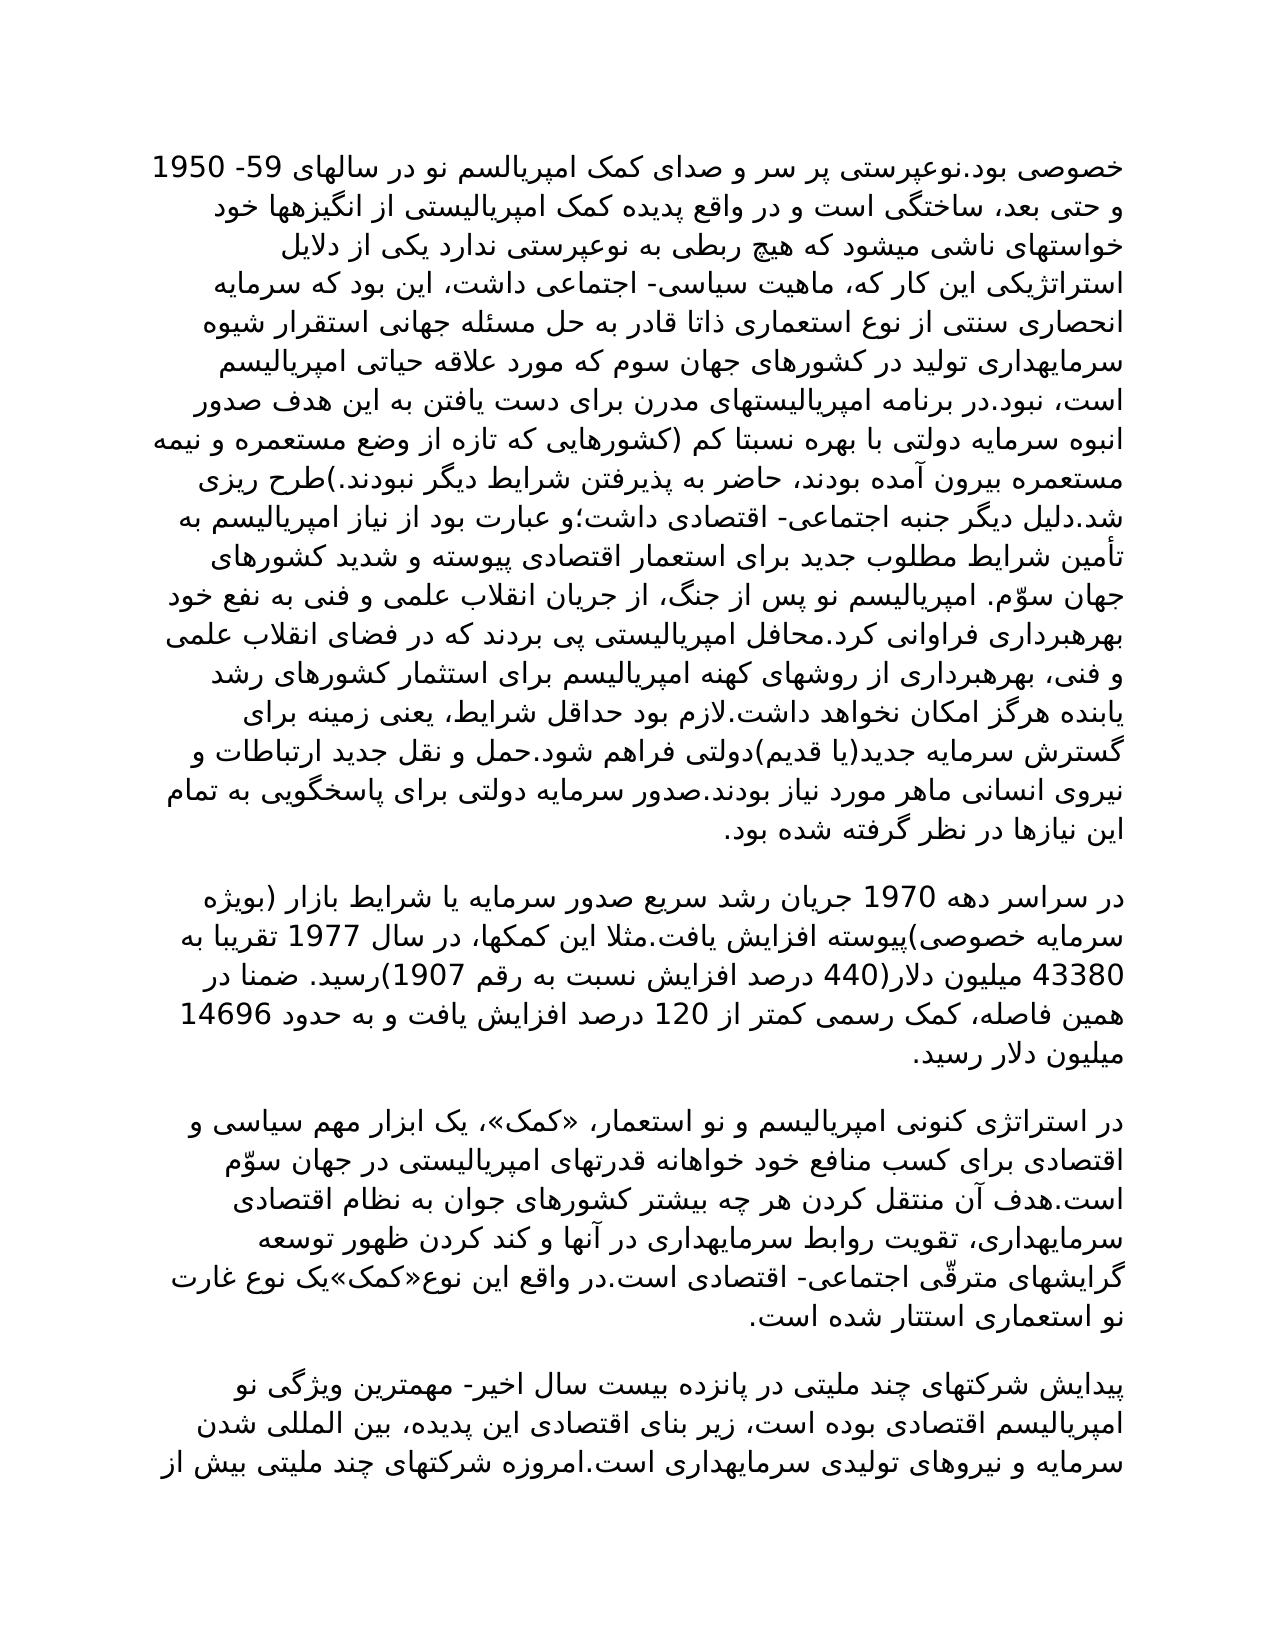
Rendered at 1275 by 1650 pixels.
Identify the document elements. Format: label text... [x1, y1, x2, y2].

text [150, 1367, 1125, 1479]
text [150, 150, 1125, 846]
text در سراسر دهه 1970 جریان رشد سریع صدور سرمایه یا شرایط بازار (بویژه سرمایه خصوصی)پیوسته افزایش یافت.مثلا این کمکها، در سال 1977 تقریبا به 43380 میلیون دلار(440 درصد افزایش نسبت به رقم 1907)رسید. ضمنا در همین فاصله، کمک رسمی کمتر از 120 درصد افزایش یافت و به حدود 14696 میلیون دلار رسید. [150, 880, 1125, 1070]
text در استراتژی کنونی امپریالیسم و نو استعمار، «کمک»، یک ابزار مهم سیاسی و اقتصادی برای کسب منافع خود خواهانه قدرتهای امپریالیستی در جهان سوّم است.هدف آن منتقل کردن هر چه بیشتر کشورهای جوان به نظام اقتصادی سرمایه‏داری، تقویت روابط سرمایه‏داری در آنها و کند کردن ظهور توسعه گرایشهای مترقّی اجتماعی- اقتصادی است.در واقع این نوع«کمک»یک نوع غارت نو استعماری استتار شده است. [150, 1104, 1125, 1333]
